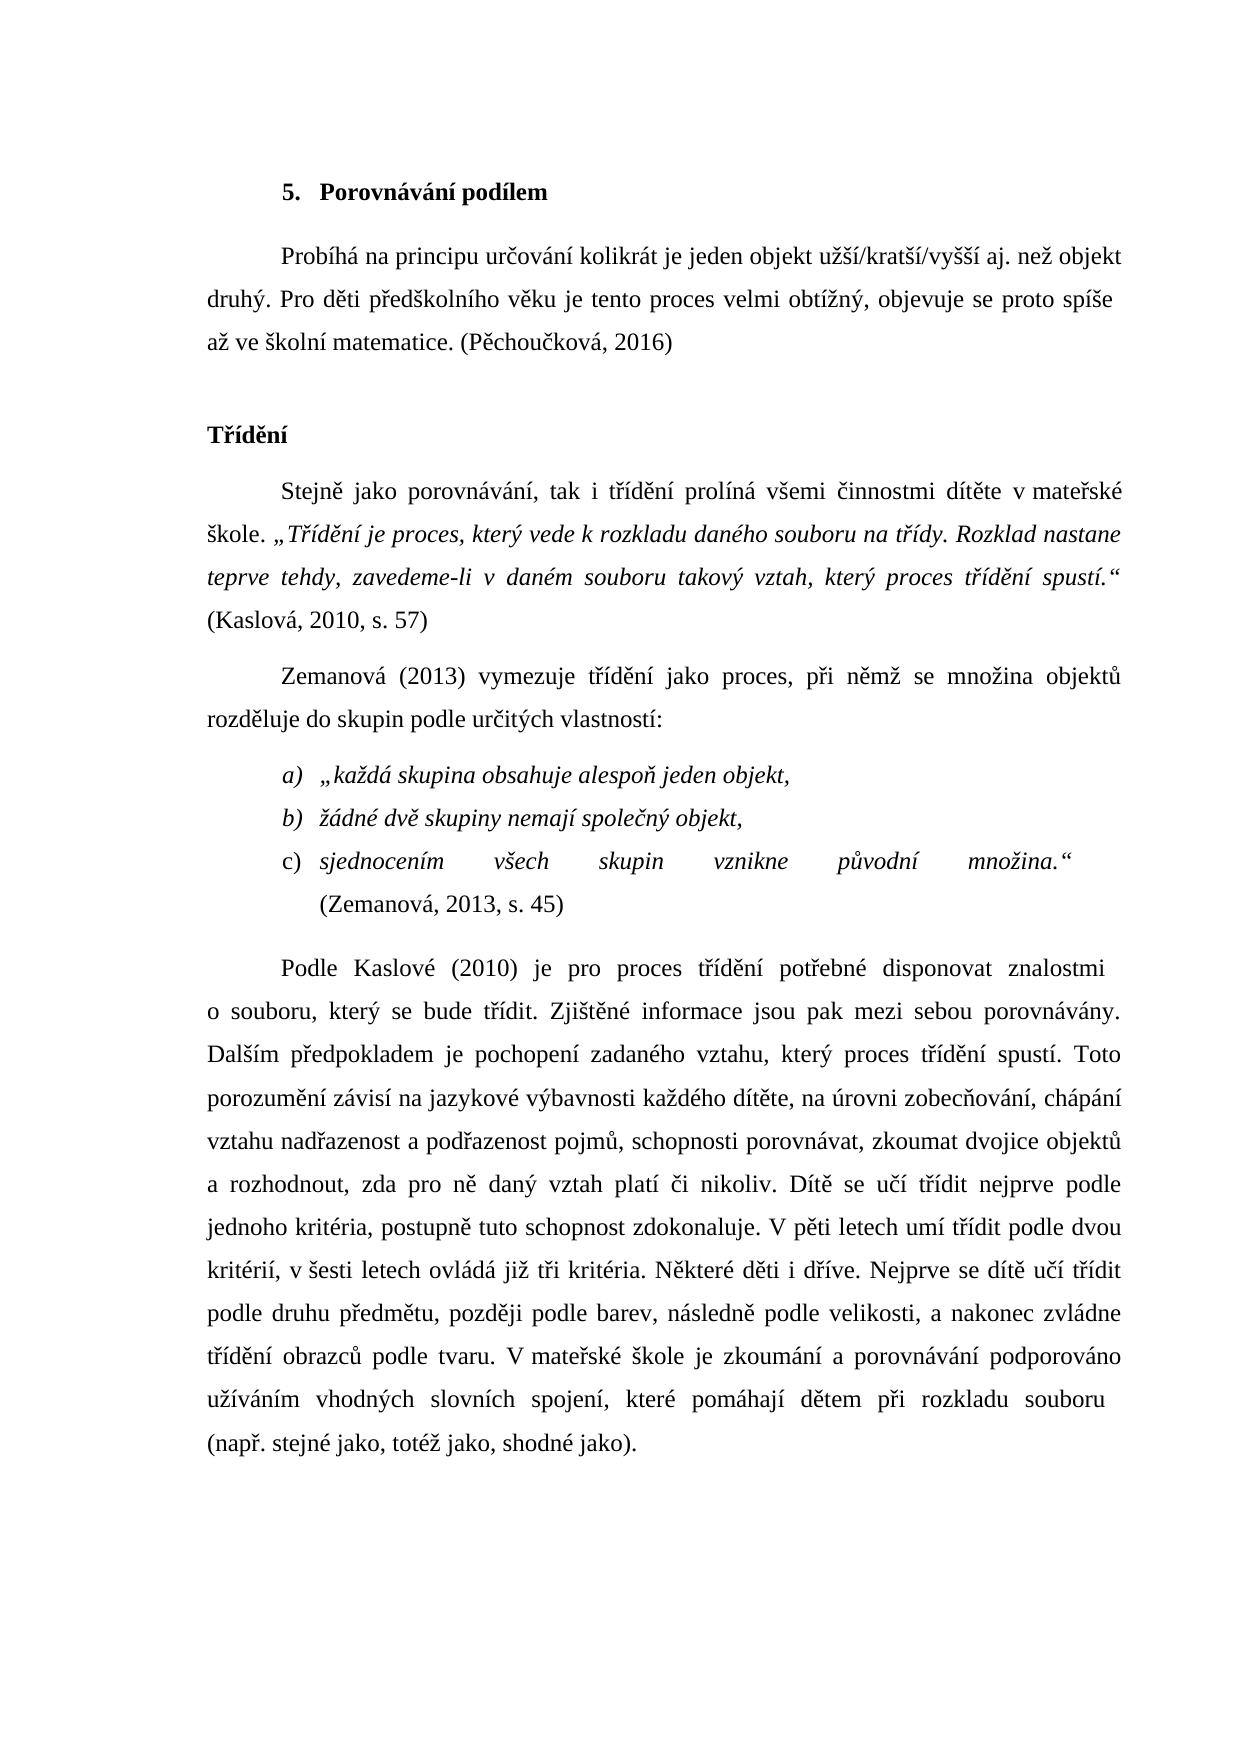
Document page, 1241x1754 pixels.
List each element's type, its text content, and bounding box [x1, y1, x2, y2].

text Probíhá na principu určování kolikrát je jeden objekt užší/kratší/vyšší aj. než objekt druhý. Pro děti předškolního věku je tento proces velmi obtížný, objevuje se proto spíše až ve školní matematice. (Pěchoučková, 2016) [207, 241, 1122, 356]
list sjednocením všech skupin vznikne původní množina.“ (Zemanová, 2013, s. 45) [282, 846, 1122, 918]
list žádné dvě skupiny nemají společný objekt, [282, 803, 1122, 832]
text Stejně jako porovnávání, tak i třídění prolíná všemi činnostmi dítěte v mateřské škole. „Třídění je proces, který vede k rozkladu daného souboru na třídy. Rozklad nastane teprve tehdy, zavedeme-li v daném souboru takový vztah, který proces třídění spustí.“ (Kaslová, 2010, s. 57) [207, 476, 1122, 634]
text Třídění [207, 421, 1122, 449]
list Porovnávání podílem [282, 177, 1122, 206]
text Podle Kaslové (2010) je pro proces třídění potřebné disponovat znalostmi o souboru, který se bude třídit. Zjištěné informace jsou pak mezi sebou porovnávány. Dalším předpokladem je pochopení zadaného vztahu, který proces třídění spustí. Toto porozumění závisí na jazykové výbavnosti každého dítěte, na úrovni zobecňování, chápání vztahu nadřazenost a podřazenost pojmů, schopnosti porovnávat, zkoumat dvojice objektů a rozhodnout, zda pro ně daný vztah platí či nikoliv. Dítě se učí třídit nejprve podle jednoho kritéria, postupně tuto schopnost zdokonaluje. V pěti letech umí třídit podle dvou kritérií, v šesti letech ovládá již tři kritéria. Některé děti i dříve. Nejprve se dítě učí třídit podle druhu předmětu, později podle barev, následně podle velikosti, a nakonec zvládne třídění obrazců podle tvaru. V mateřské škole je zkoumání a porovnávání podporováno užíváním vhodných slovních spojení, které pomáhají dětem při rozkladu souboru (např. stejné jako, totéž jako, shodné jako). [207, 953, 1122, 1456]
text Zemanová (2013) vymezuje třídění jako proces, při němž se množina objektů rozděluje do skupin podle určitých vlastností: [207, 661, 1122, 733]
list „každá skupina obsahuje alespoň jeden objekt, [282, 760, 1122, 789]
